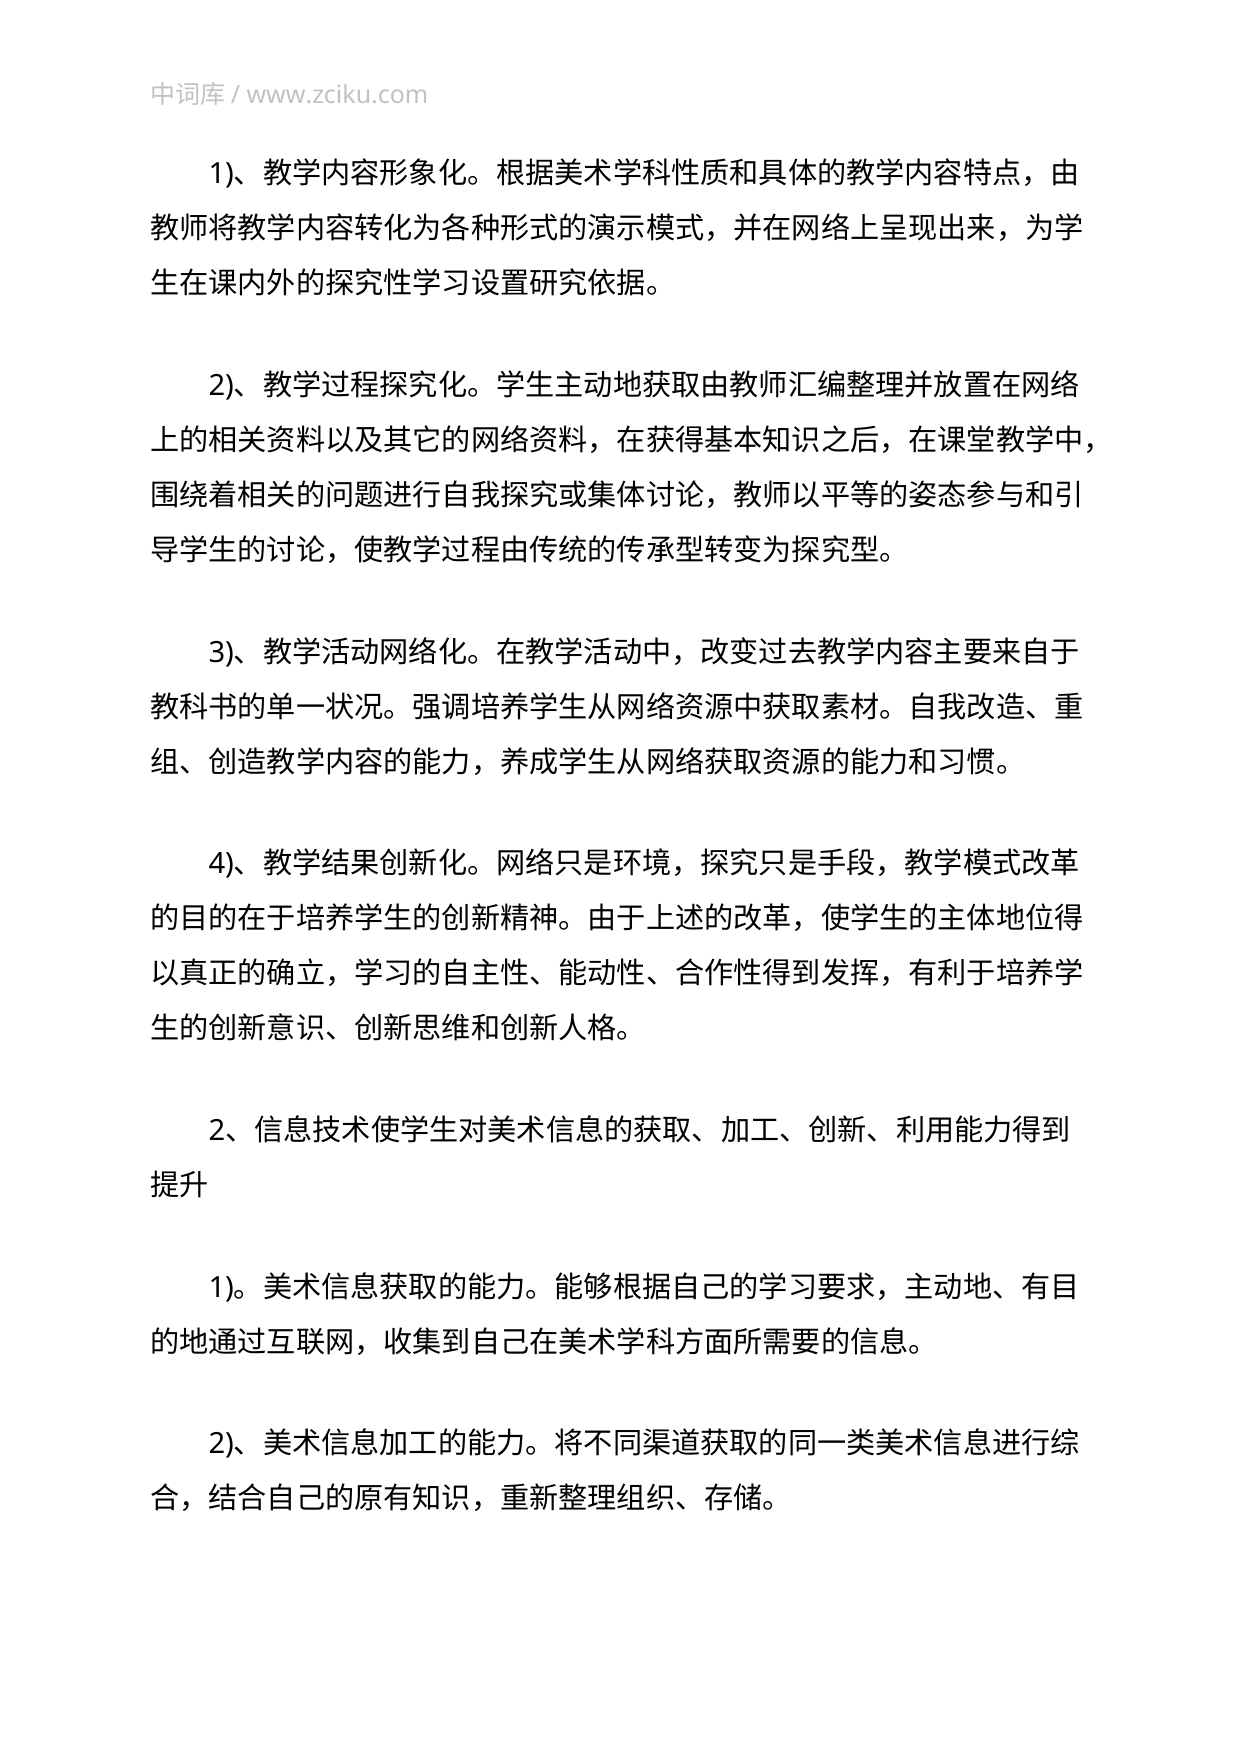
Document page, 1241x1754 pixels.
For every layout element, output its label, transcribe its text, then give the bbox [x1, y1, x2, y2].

text 2)、教学过程探究化。学生主动地获取由教师汇编整理并放置在网络上的相关资料以及其它的网络资料，在获得基本知识之后，在课堂教学中，围绕着相关的问题进行自我探究或集体讨论，教师以平等的姿态参与和引导学生的讨论，使教学过程由传统的传承型转变为探究型。 [150, 362, 1090, 569]
text 4)、教学结果创新化。网络只是环境，探究只是手段，教学模式改革的目的在于培养学生的创新精神。由于上述的改革，使学生的主体地位得以真正的确立，学习的自主性、能动性、合作性得到发挥，有利于培养学生的创新意识、创新思维和创新人格。 [150, 840, 1090, 1047]
text 2、信息技术使学生对美术信息的获取、加工、创新、利用能力得到提升 [150, 1106, 1090, 1204]
text 1)、教学内容形象化。根据美术学科性质和具体的教学内容特点，由教师将教学内容转化为各种形式的演示模式，并在网络上呈现出来，为学生在课内外的探究性学习设置研究依据。 [150, 150, 1090, 302]
text 3)、教学活动网络化。在教学活动中，改变过去教学内容主要来自于教科书的单一状况。强调培养学生从网络资源中获取素材。自我改造、重组、创造教学内容的能力，养成学生从网络获取资源的能力和习惯。 [150, 628, 1090, 780]
text 2)、美术信息加工的能力。将不同渠道获取的同一类美术信息进行综合，结合自己的原有知识，重新整理组织、存储。 [150, 1420, 1090, 1517]
text 1)。美术信息获取的能力。能够根据自己的学习要求，主动地、有目的地通过互联网，收集到自己在美术学科方面所需要的信息。 [150, 1263, 1090, 1361]
